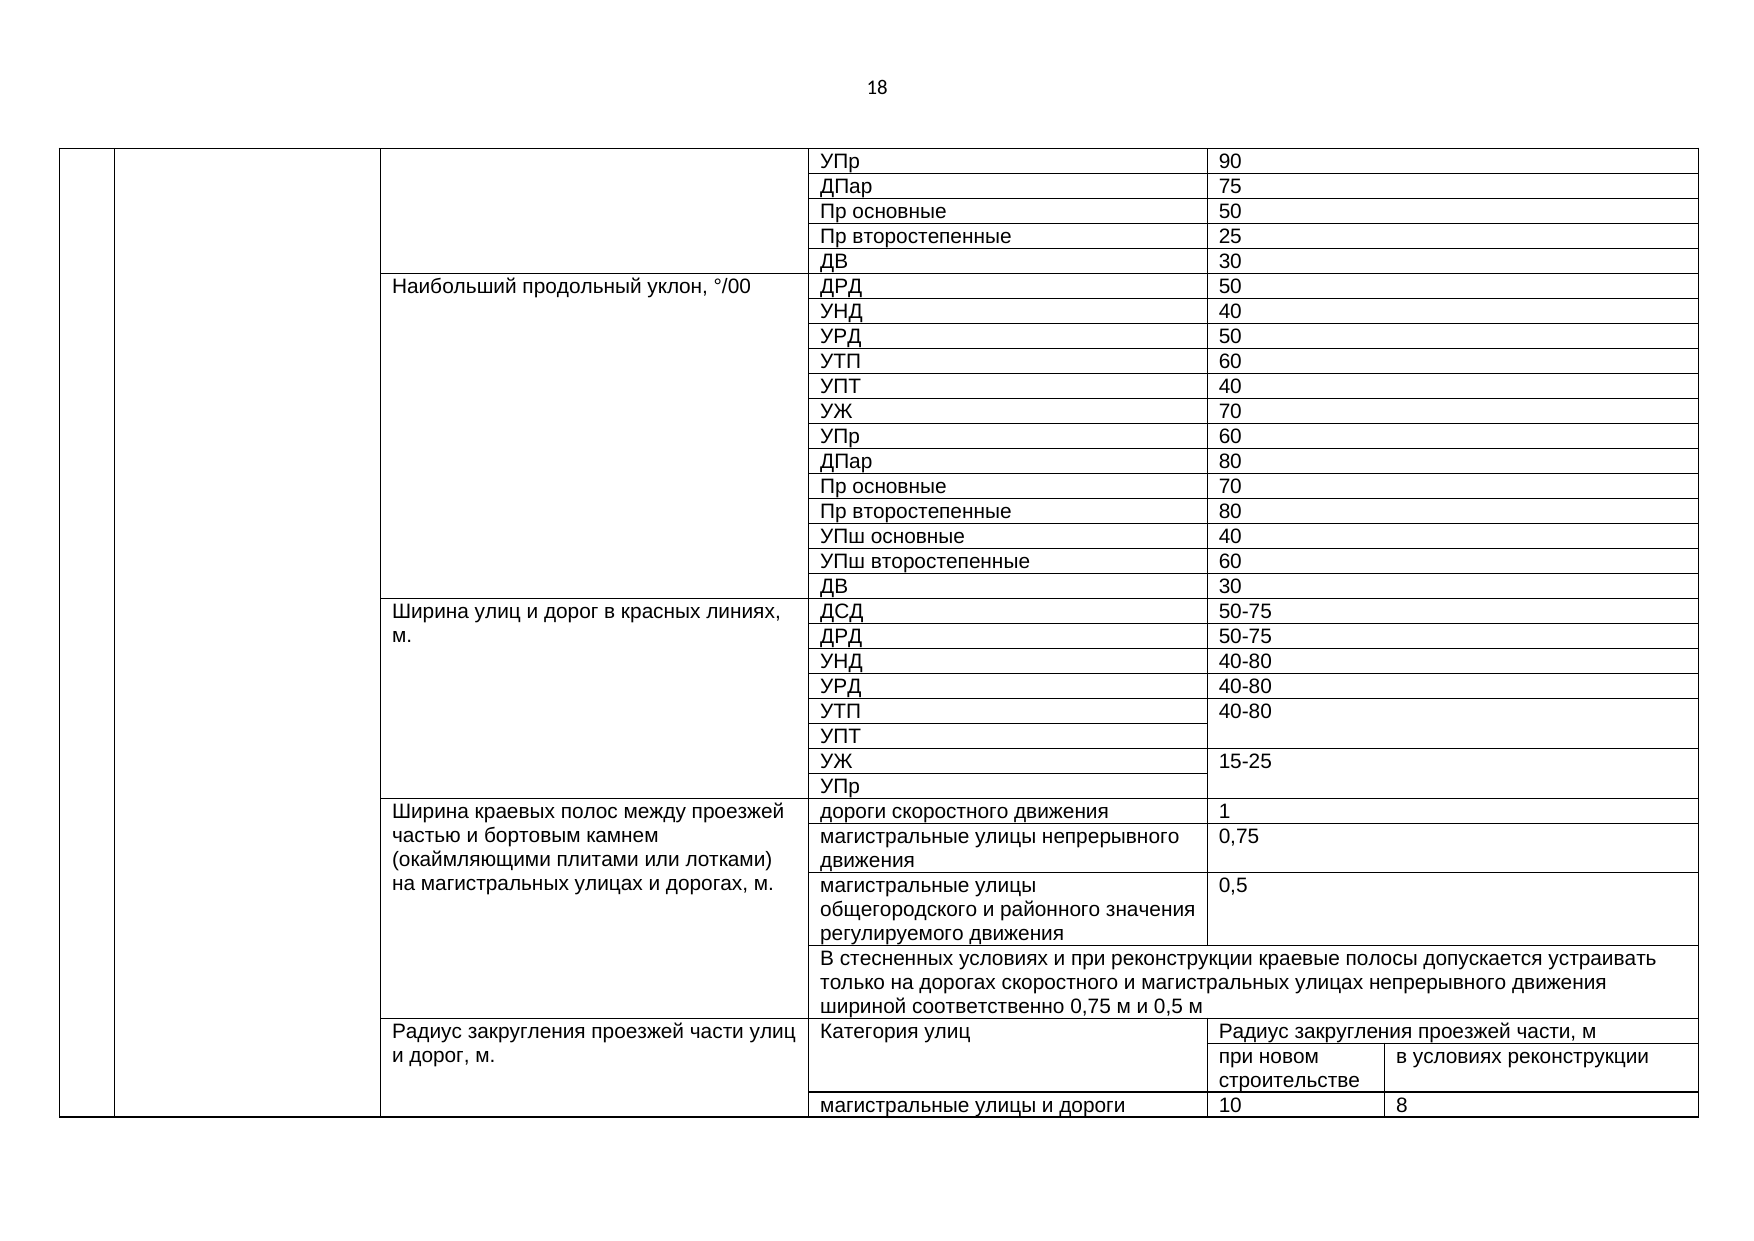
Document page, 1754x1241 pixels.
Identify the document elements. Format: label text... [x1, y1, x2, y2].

table_cell 70 [1208, 474, 1698, 498]
table_cell 60 [1208, 424, 1698, 448]
table_cell ДРД [809, 624, 1207, 648]
table_cell магистральные улицы общегородского и районного значения регулируемого движения [809, 873, 1207, 944]
table_cell 1 [1208, 799, 1698, 823]
table_cell УТП [809, 349, 1207, 373]
table_cell 15-25 [1208, 749, 1698, 798]
table_cell 10 [1208, 1093, 1384, 1116]
table_cell 80 [1208, 499, 1698, 523]
table_cell ДРД [809, 274, 1207, 298]
table_cell Ширина краевых полос между проезжей частью и бортовым камнем (окаймляющими плитами или лотками) на магистральных улицах и дорогах, м. [381, 799, 808, 1017]
table_cell ДПар [809, 449, 1207, 473]
table_cell УПш основные [809, 524, 1207, 548]
table_cell Радиус закругления проезжей части, м [1208, 1019, 1698, 1042]
table_cell 50 [1208, 324, 1698, 348]
table_cell 40 [1208, 374, 1698, 398]
table_cell 50 [1208, 199, 1698, 223]
table_cell Пр основные [809, 199, 1207, 223]
table_cell в условиях реконструкции [1385, 1044, 1698, 1091]
table_cell УПр [809, 424, 1207, 448]
table_cell 30 [1208, 574, 1698, 598]
table_cell 40-80 [1208, 649, 1698, 673]
table_cell 90 [1208, 149, 1698, 173]
table_cell 40 [1208, 524, 1698, 548]
table_cell магистральные улицы и дороги [809, 1093, 1207, 1116]
table_cell 80 [1208, 449, 1698, 473]
table_cell УРД [809, 324, 1207, 348]
table_cell 8 [1385, 1093, 1698, 1116]
table_cell ДСД [809, 599, 1207, 623]
table_cell ДВ [809, 249, 1207, 273]
table_cell 0,75 [1208, 824, 1698, 872]
table_cell Пр второстепенные [809, 224, 1207, 248]
table_cell 60 [1208, 349, 1698, 373]
table_cell УПр [809, 774, 1207, 798]
table_cell 30 [1208, 249, 1698, 273]
table_cell УТП [809, 699, 1207, 723]
table_cell Ширина улиц и дорог в красных линиях, м. [381, 599, 808, 798]
table_cell Пр основные [809, 474, 1207, 498]
table_cell дороги скоростного движения [809, 799, 1207, 823]
table_cell 75 [1208, 174, 1698, 198]
table_cell УЖ [809, 749, 1207, 773]
table_cell 60 [1208, 549, 1698, 573]
table_cell Категория улиц [809, 1019, 1207, 1091]
table_cell 40 [1208, 299, 1698, 323]
table_cell В стесненных условиях и при реконструкции краевые полосы допускается устраивать только на дорогах скоростного и магистральных улицах непрерывного движения шириной соответственно 0,75 м и 0,5 м [809, 946, 1698, 1017]
table_cell Наибольший продольный уклон, °/00 [381, 274, 808, 598]
table_cell УЖ [809, 399, 1207, 423]
table_cell 50 [1208, 274, 1698, 298]
table_cell УРД [809, 674, 1207, 698]
table_cell Радиус закругления проезжей части улиц и дорог, м. [381, 1019, 808, 1116]
table_cell УПш второстепенные [809, 549, 1207, 573]
table_cell Пр второстепенные [809, 499, 1207, 523]
table_cell 40-80 [1208, 674, 1698, 698]
table_cell 25 [1208, 224, 1698, 248]
table_cell при новом строительстве [1208, 1044, 1384, 1091]
table_cell УПр [809, 149, 1207, 173]
table_cell УНД [809, 299, 1207, 323]
table_cell 0,5 [1208, 873, 1698, 944]
table_cell УПТ [809, 724, 1207, 748]
table_cell ДПар [809, 174, 1207, 198]
table_cell 50-75 [1208, 624, 1698, 648]
table_cell 40-80 [1208, 699, 1698, 748]
table_cell УПТ [809, 374, 1207, 398]
table_cell 50-75 [1208, 599, 1698, 623]
table_cell УНД [809, 649, 1207, 673]
table_cell магистральные улицы непрерывного движения [809, 824, 1207, 872]
table_cell 70 [1208, 399, 1698, 423]
table_cell ДВ [809, 574, 1207, 598]
